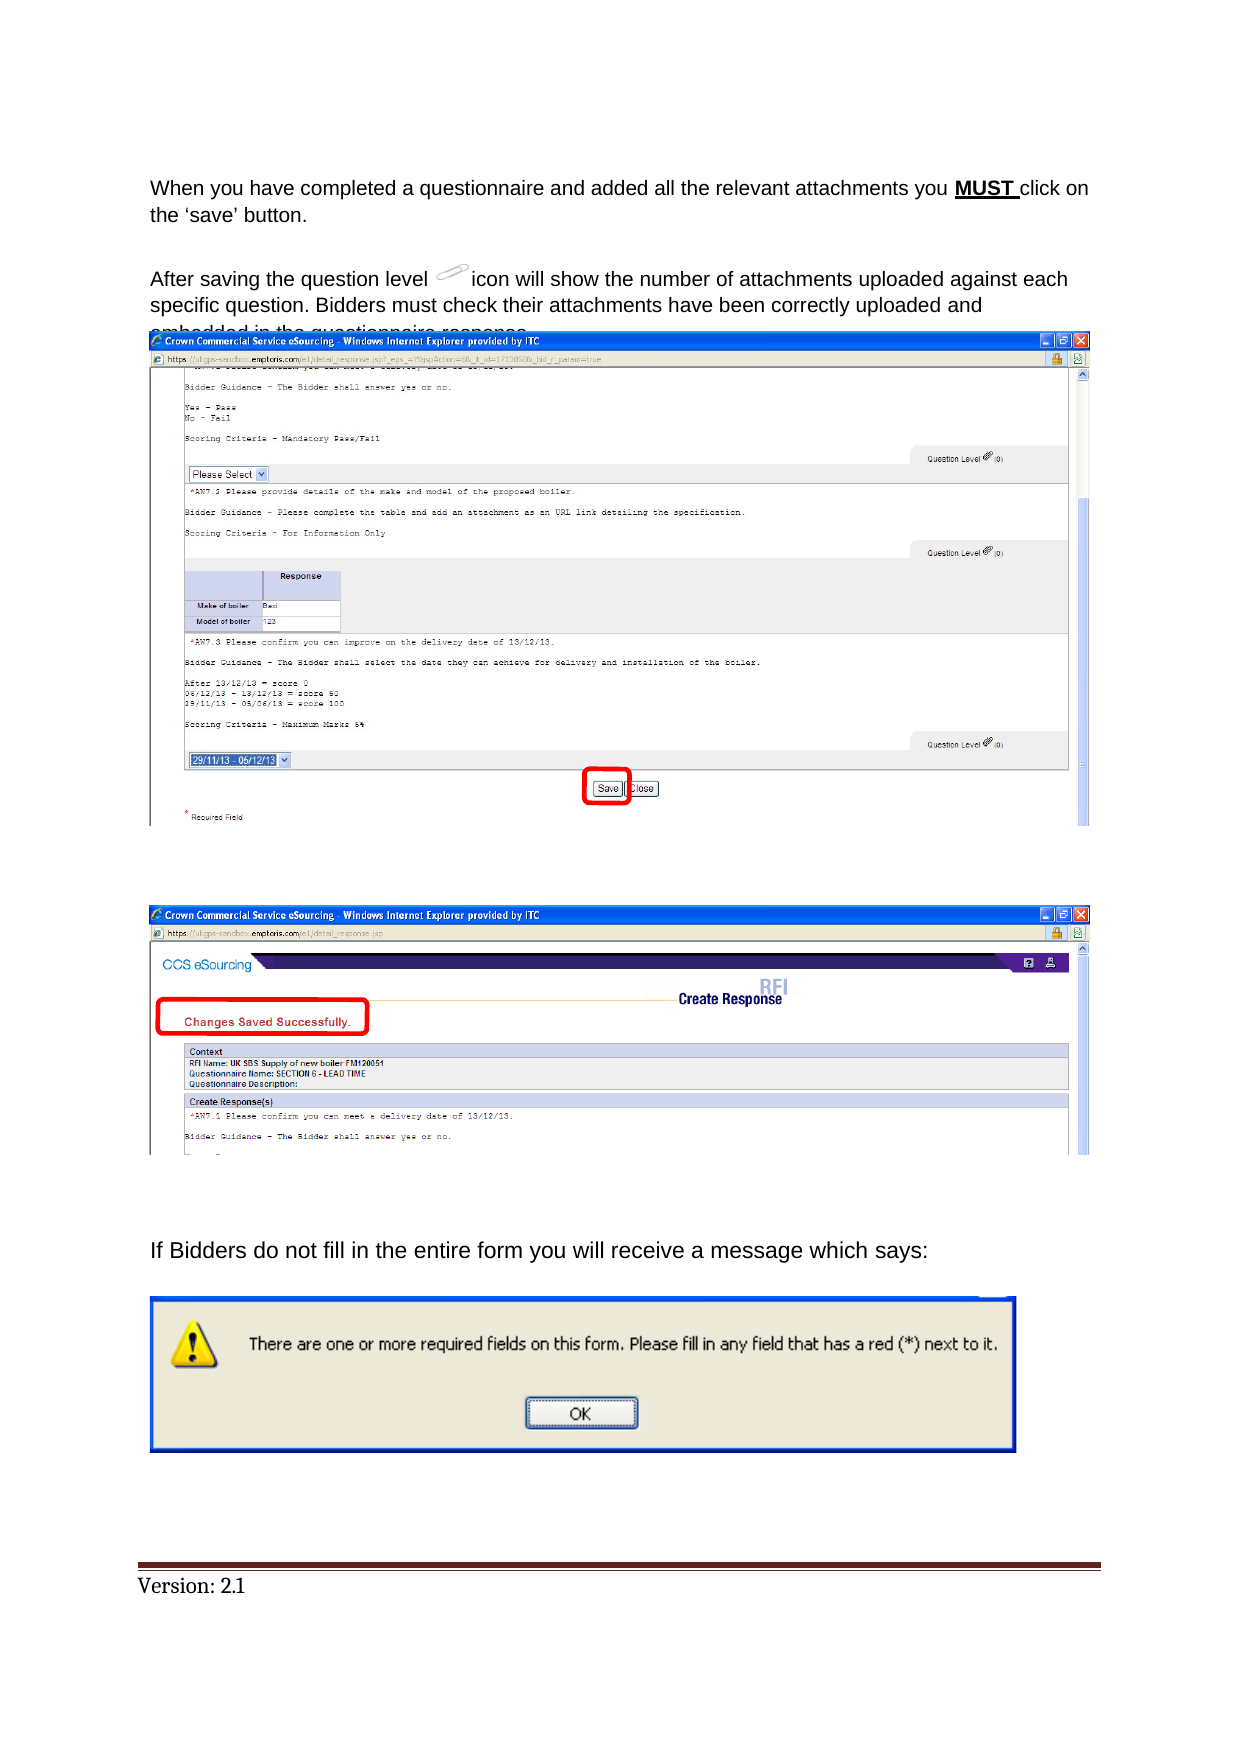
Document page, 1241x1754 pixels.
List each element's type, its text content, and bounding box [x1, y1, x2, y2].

text When you have completed a questionnaire and added all the relevant attachments you MUST click on the ‘save’ button. [150, 175, 1089, 227]
picture [149, 1296, 1017, 1453]
picture [433, 257, 472, 286]
text If Bidders do not fill in the entire form you will receive a message which says: [150, 1237, 1089, 1263]
picture [149, 905, 1090, 1155]
text After saving the question level icon will show the number of attachments uploaded against each specific question. Bidders must check their attachments have been correctly uploaded and embedded in the questionnaire response. [150, 258, 1077, 331]
picture [149, 331, 1090, 826]
